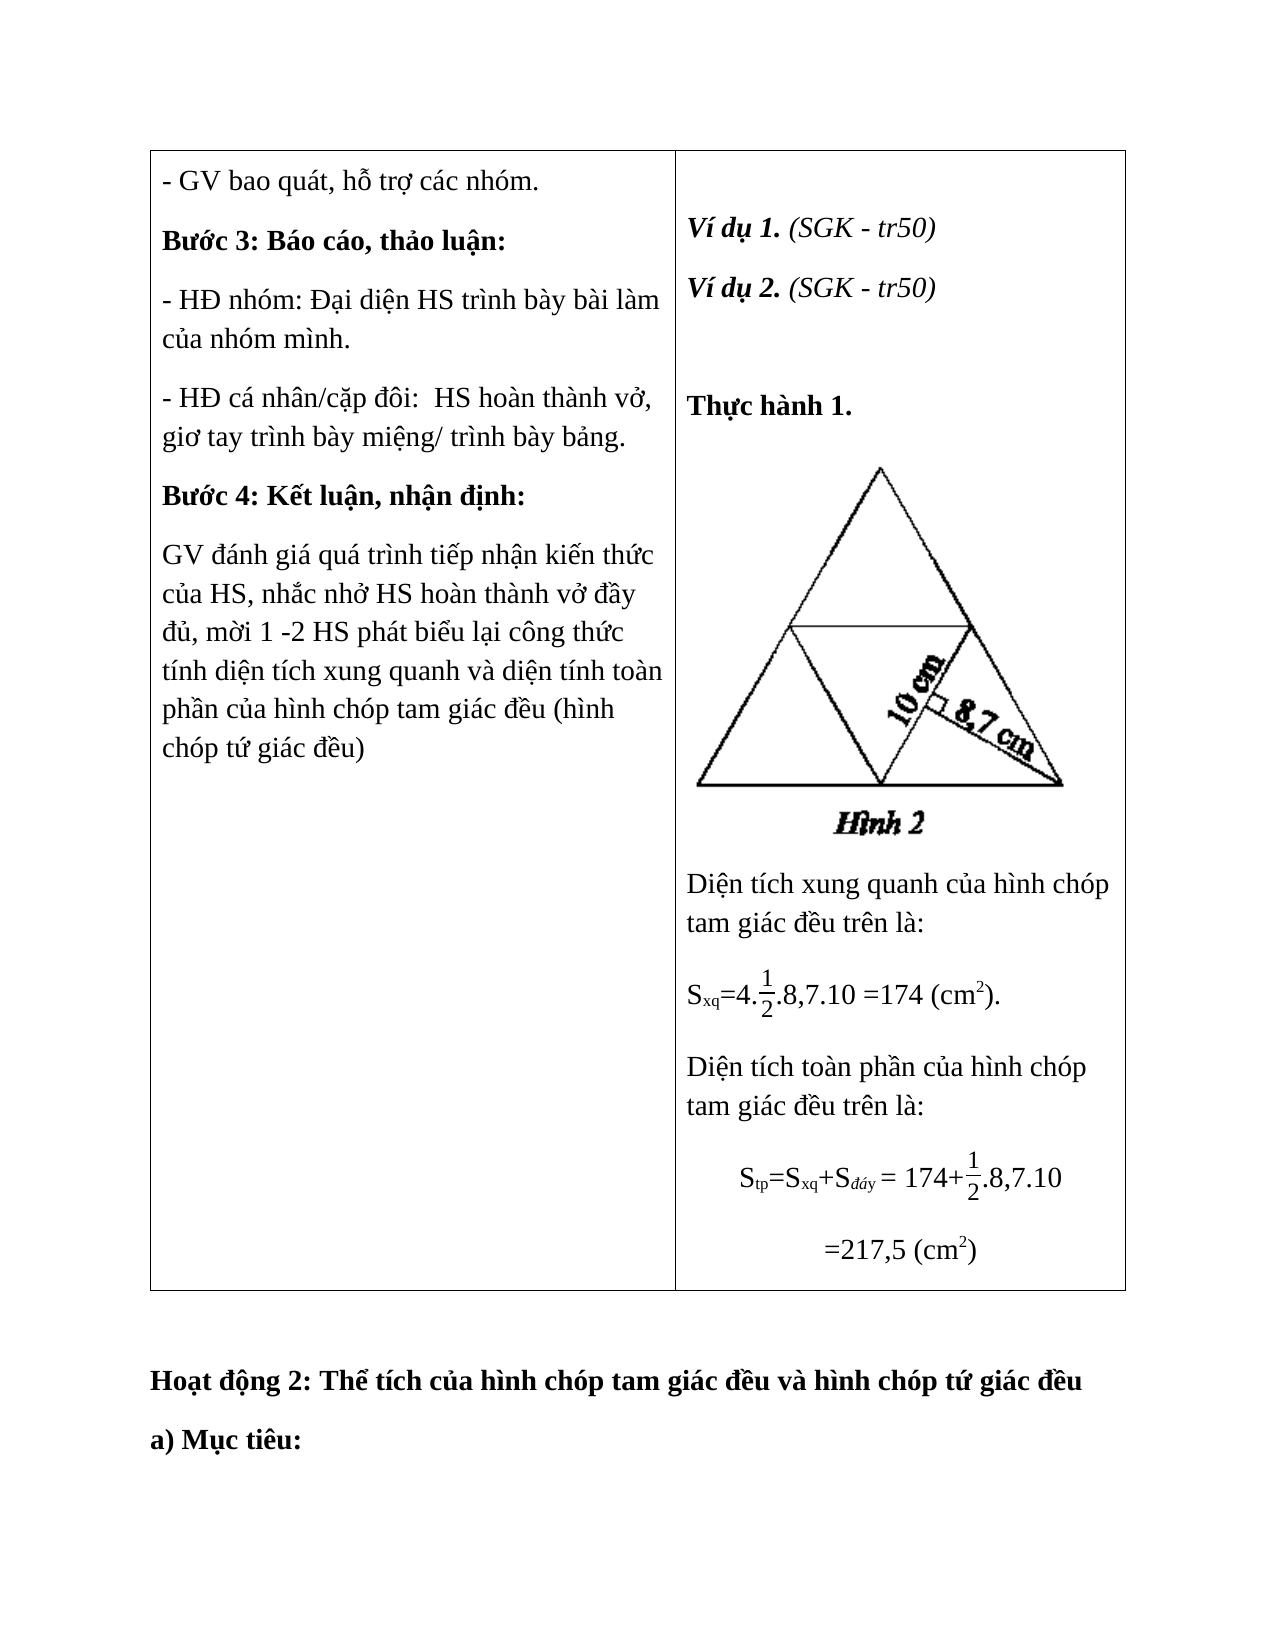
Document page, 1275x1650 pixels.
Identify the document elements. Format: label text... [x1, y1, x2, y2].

text a) Mục tiêu: [150, 1422, 1125, 1456]
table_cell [151, 151, 675, 1290]
text Hoạt động 2: Thể tích của hình chóp tam giác đều và hình chóp tứ giác đều [150, 1363, 1125, 1396]
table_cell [676, 151, 1125, 1290]
